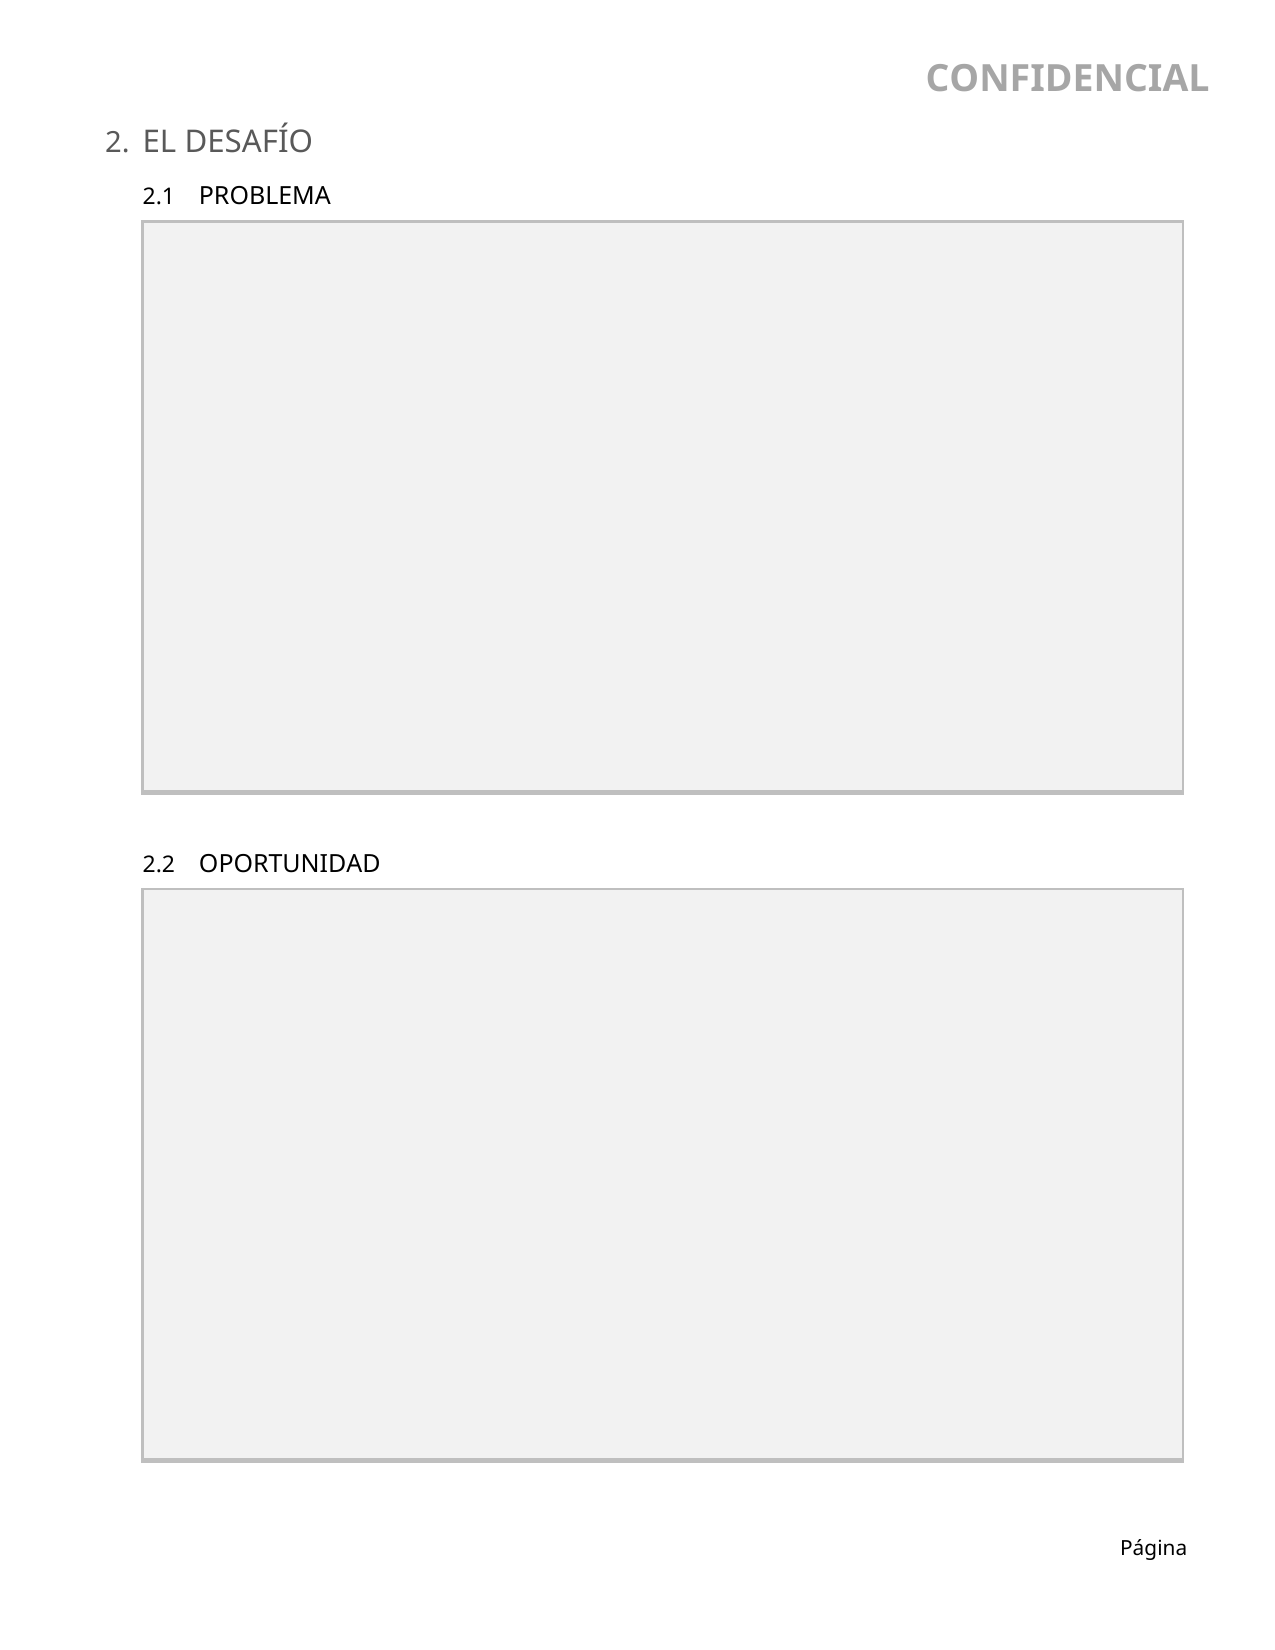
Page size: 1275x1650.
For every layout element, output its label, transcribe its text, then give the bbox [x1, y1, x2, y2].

table_header [144, 223, 1182, 790]
subtitle PROBLEMA [142, 178, 1200, 212]
table_header [144, 890, 1182, 1458]
subtitle OPORTUNIDAD [142, 846, 1200, 879]
subtitle EL DESAFÍO [105, 119, 1200, 161]
